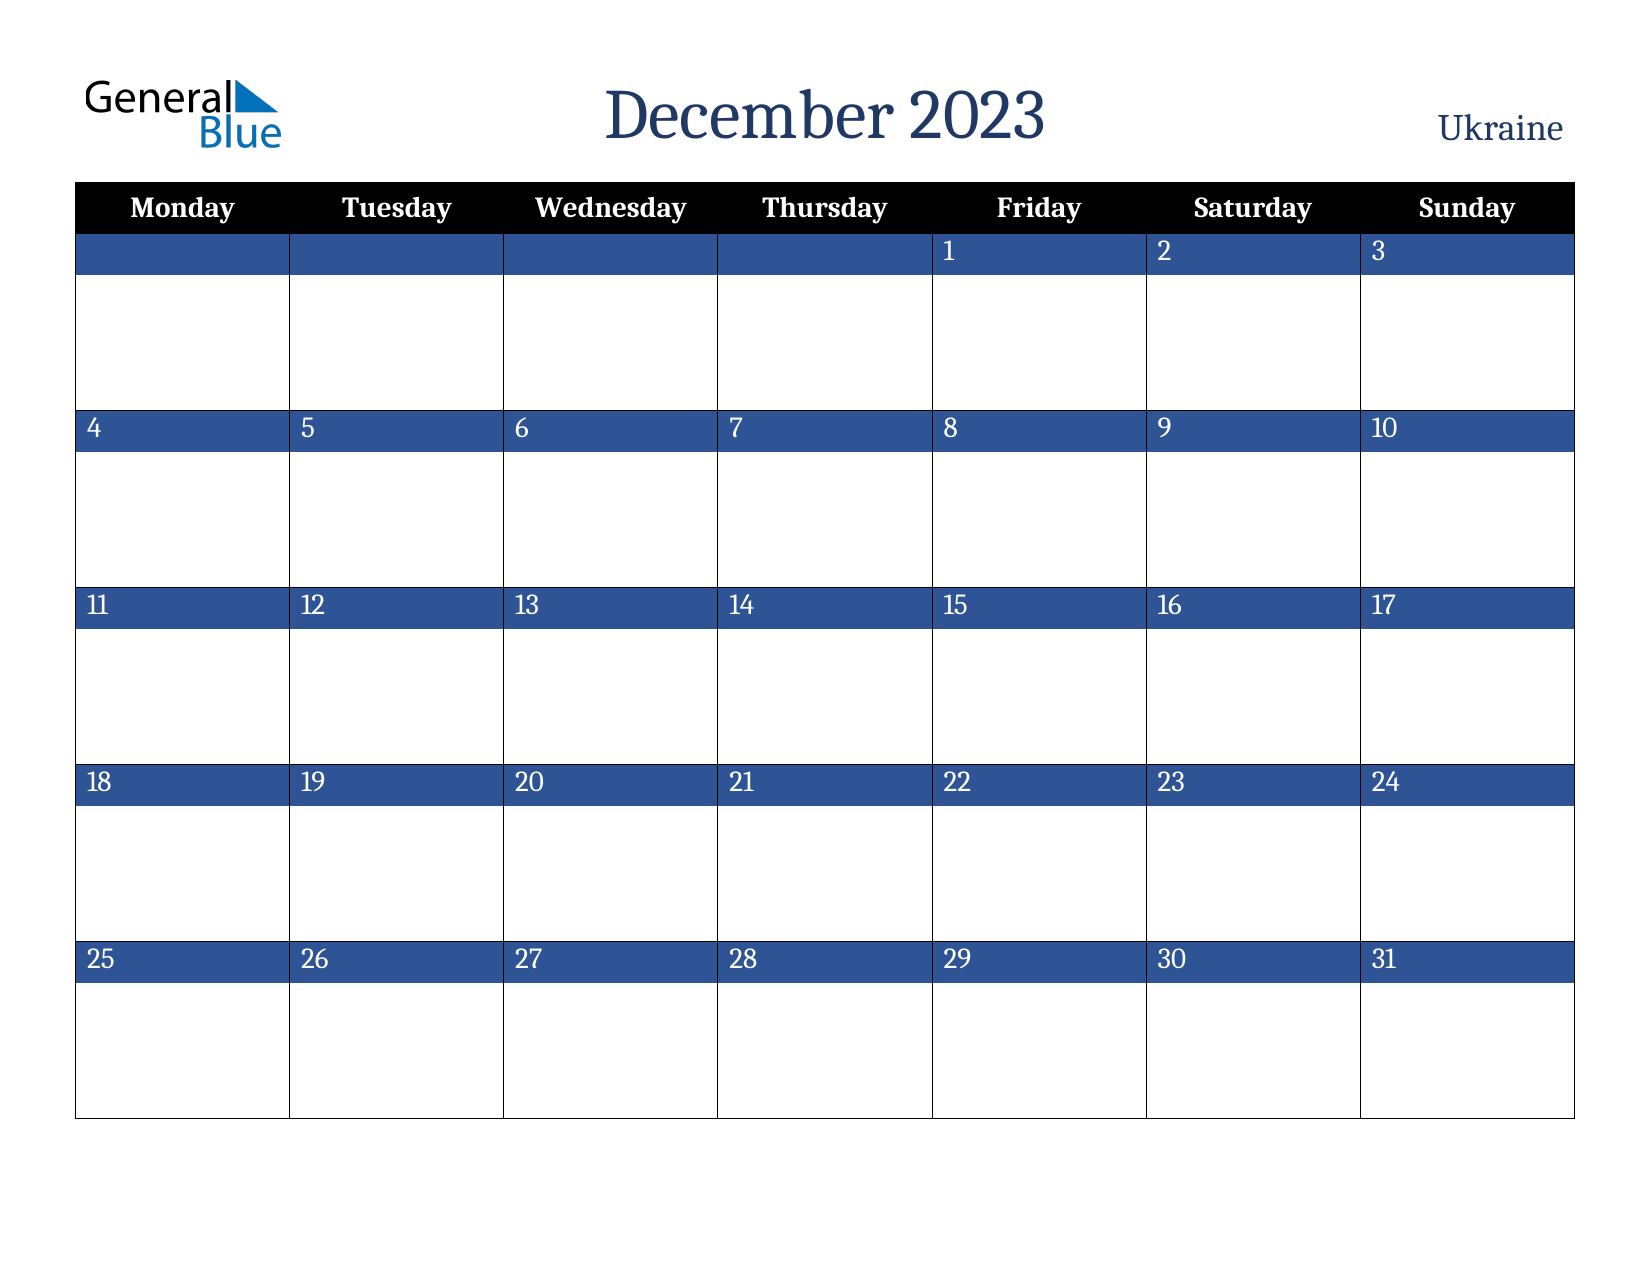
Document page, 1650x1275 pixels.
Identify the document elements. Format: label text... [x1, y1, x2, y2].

table_header Ukraine [1146, 75, 1574, 182]
table_cell 29 [933, 942, 1146, 983]
table_cell [933, 452, 1146, 587]
table_cell 23 [1147, 765, 1360, 806]
table_cell 15 [933, 588, 1146, 629]
table_cell 31 [1361, 942, 1574, 983]
table_cell 30 [1147, 942, 1360, 983]
table_cell [290, 983, 503, 1118]
table_cell 17 [1361, 588, 1574, 629]
table_cell 28 [718, 942, 932, 983]
table_cell 22 [933, 765, 1146, 806]
table_cell 19 [290, 765, 503, 806]
table_cell 5 [290, 411, 503, 452]
table_cell 6 [504, 411, 717, 452]
table_cell [1147, 983, 1360, 1118]
table_cell 21 [718, 765, 932, 806]
table_cell [1147, 275, 1360, 410]
table_cell [290, 806, 503, 941]
table_cell 24 [1361, 765, 1574, 806]
table_cell [1361, 452, 1574, 587]
table_cell [1361, 806, 1574, 941]
table_header [76, 75, 503, 182]
table_cell 26 [290, 942, 503, 983]
table_cell 27 [504, 942, 717, 983]
table_cell [290, 275, 503, 410]
table_cell [76, 629, 289, 764]
table_cell [504, 452, 717, 587]
table_cell [76, 806, 289, 941]
table_cell [290, 452, 503, 587]
table_cell [504, 983, 717, 1118]
table_cell [718, 452, 932, 587]
table_cell [1361, 275, 1574, 410]
table_cell [1147, 452, 1360, 587]
table_cell [1147, 806, 1360, 941]
table_cell [933, 629, 1146, 764]
table_cell Monday [76, 183, 289, 233]
table_cell Thursday [718, 183, 932, 233]
table_cell [504, 275, 717, 410]
table_cell [290, 629, 503, 764]
table_cell [933, 275, 1146, 410]
table_cell 8 [933, 411, 1146, 452]
table_cell Sunday [1361, 183, 1574, 233]
table_cell 3 [1361, 234, 1574, 275]
table_cell [76, 275, 289, 410]
table_cell 11 [76, 588, 289, 629]
table_header December 2023 [504, 75, 1146, 182]
table_cell 12 [290, 588, 503, 629]
table_cell Wednesday [504, 183, 717, 233]
table_cell [933, 983, 1146, 1118]
table_cell Saturday [1147, 183, 1360, 233]
table_cell 16 [1147, 588, 1360, 629]
table_cell 4 [76, 411, 289, 452]
table_cell [1147, 629, 1360, 764]
table_cell [290, 234, 503, 275]
table_cell Tuesday [290, 183, 503, 233]
table_cell Friday [933, 183, 1146, 233]
table_cell [933, 806, 1146, 941]
table_cell [718, 806, 932, 941]
table_cell [718, 983, 932, 1118]
table_cell 14 [718, 588, 932, 629]
table_cell 10 [1361, 411, 1574, 452]
table_cell [1361, 629, 1574, 764]
table_cell [76, 983, 289, 1118]
table_cell [504, 629, 717, 764]
table_cell [1361, 983, 1574, 1118]
table_cell [504, 806, 717, 941]
table_cell 7 [718, 411, 932, 452]
table_cell 18 [76, 765, 289, 806]
table_cell [718, 629, 932, 764]
table_cell [718, 234, 932, 275]
table_cell 20 [504, 765, 717, 806]
picture [86, 80, 281, 148]
table_cell [718, 275, 932, 410]
table_cell [504, 234, 717, 275]
table_cell 13 [504, 588, 717, 629]
table_cell 9 [1147, 411, 1360, 452]
table_cell 25 [76, 942, 289, 983]
table_cell 1 [933, 234, 1146, 275]
table_cell [76, 452, 289, 587]
table_cell [76, 234, 289, 275]
table_cell 2 [1147, 234, 1360, 275]
